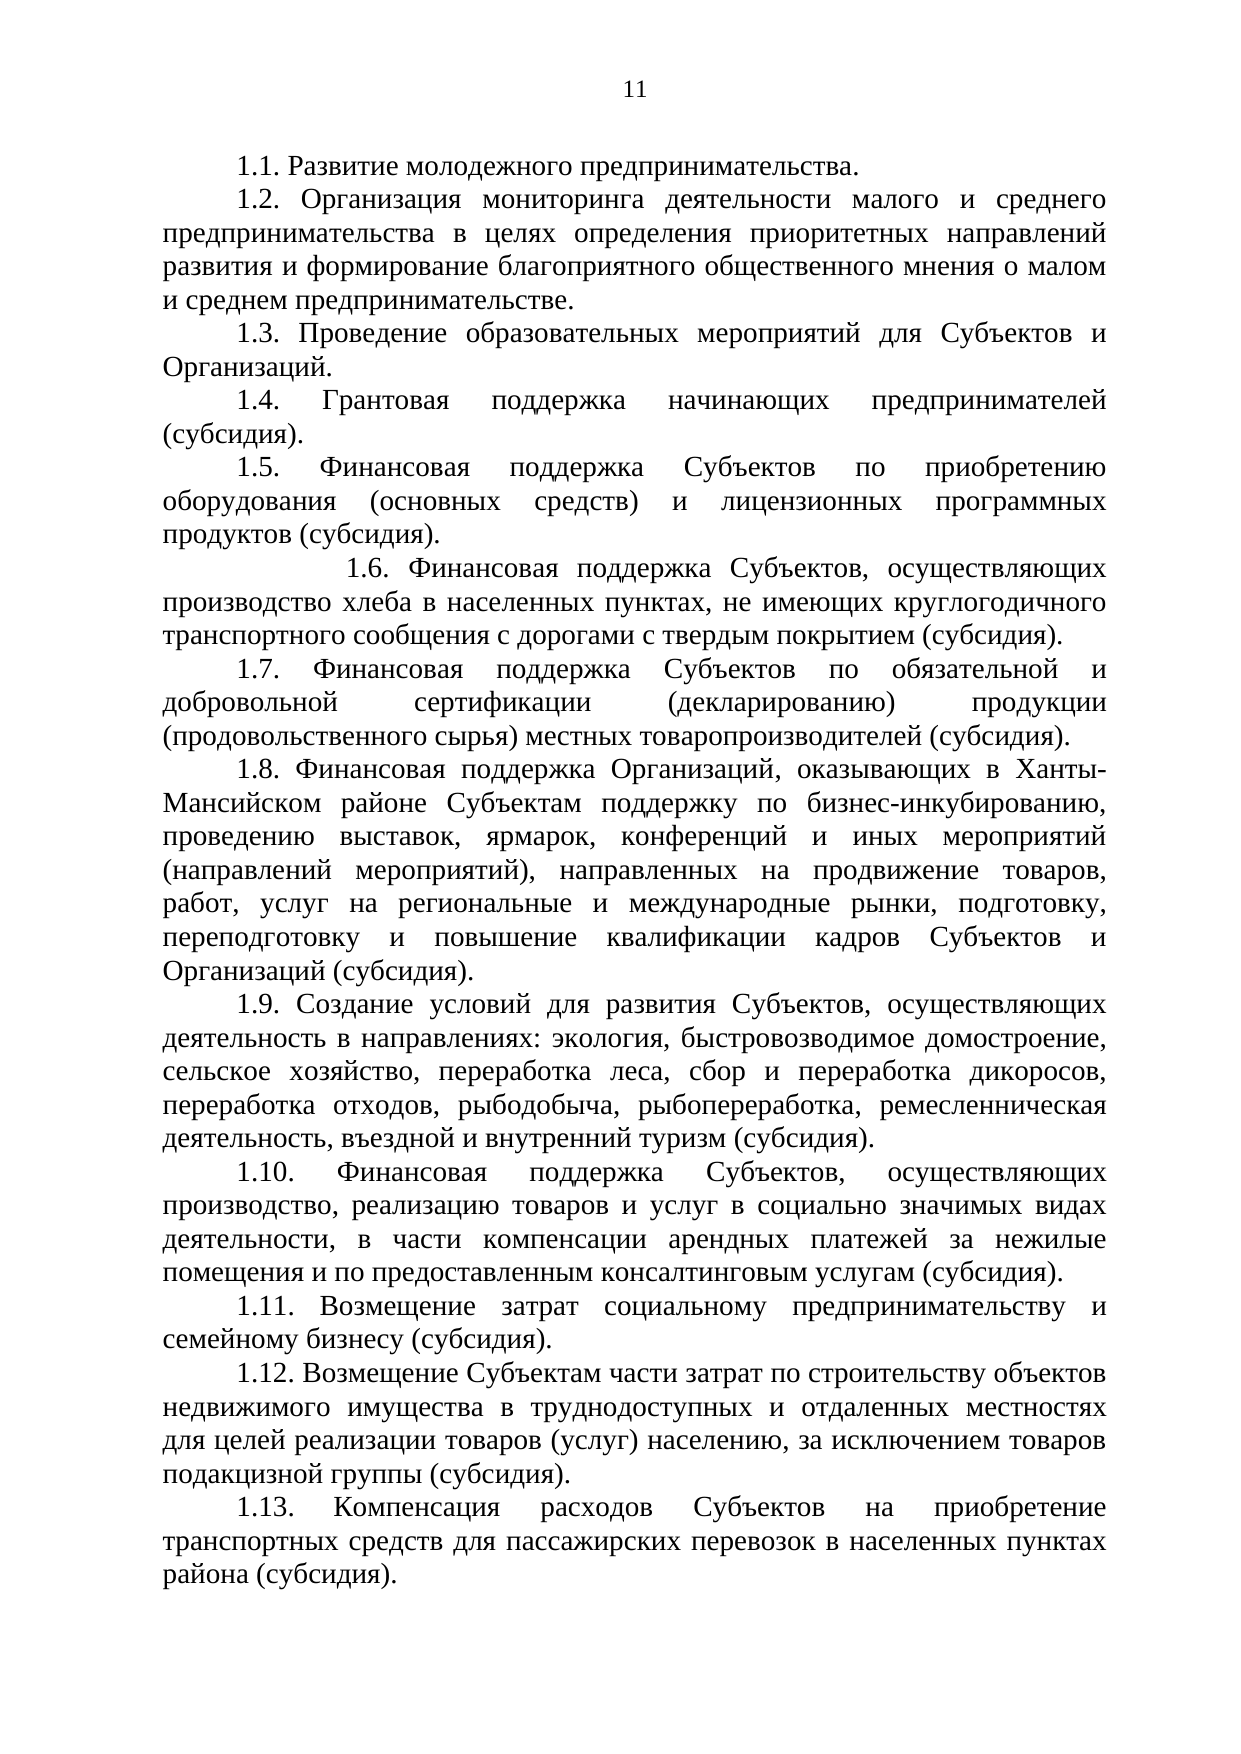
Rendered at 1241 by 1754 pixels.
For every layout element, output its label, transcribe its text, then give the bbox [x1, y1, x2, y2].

text 1.13. Компенсация расходов Субъектов на приобретение транспортных средств для пассажирских перевозок в населенных пунктах района (субсидия). [162, 1489, 1107, 1590]
text 1.2. Организация мониторинга деятельности малого и среднего предпринимательства в целях определения приоритетных направлений развития и формирование благоприятного общественного мнения о малом и среднем предпринимательстве. [162, 181, 1107, 315]
text 1.7. Финансовая поддержка Субъектов по обязательной и добровольной сертификации (декларированию) продукции (продовольственного сырья) местных товаропроизводителей (субсидия). [162, 651, 1107, 751]
text 1.6. Финансовая поддержка Субъектов, осуществляющих производство хлеба в населенных пунктах, не имеющих круглогодичного транспортного сообщения с дорогами с твердым покрытием (субсидия). [162, 550, 1107, 651]
text 1.5. Финансовая поддержка Субъектов по приобретению оборудования (основных средств) и лицензионных программных продуктов (субсидия). [162, 449, 1107, 550]
text 1.8. Финансовая поддержка Организаций, оказывающих в Ханты-Мансийском районе Субъектам поддержку по бизнес-инкубированию, проведению выставок, ярмарок, конференций и иных мероприятий (направлений мероприятий), направленных на продвижение товаров, работ, услуг на региональные и международные рынки, подготовку, переподготовку и повышение квалификации кадров Субъектов и Организаций (субсидия). [162, 751, 1107, 986]
text 1.1. Развитие молодежного предпринимательства. [162, 148, 1107, 181]
text 1.11. Возмещение затрат социальному предпринимательству и семейному бизнесу (субсидия). [162, 1288, 1107, 1355]
text 1.10. Финансовая поддержка Субъектов, осуществляющих производство, реализацию товаров и услуг в социально значимых видах деятельности, в части компенсации арендных платежей за нежилые помещения и по предоставленным консалтинговым услугам (субсидия). [162, 1154, 1107, 1288]
text 1.9. Создание условий для развития Субъектов, осуществляющих деятельность в направлениях: экология, быстровозводимое домостроение, сельское хозяйство, переработка леса, сбор и переработка дикоросов, переработка отходов, рыбодобыча, рыбопереработка, ремесленническая деятельность, въездной и внутренний туризм (субсидия). [162, 986, 1107, 1154]
text 1.3. Проведение образовательных мероприятий для Субъектов и Организаций. [162, 315, 1107, 382]
text 1.12. Возмещение Субъектам части затрат по строительству объектов недвижимого имущества в труднодоступных и отдаленных местностях для целей реализации товаров (услуг) населению, за исключением товаров подакцизной группы (субсидия). [162, 1355, 1107, 1489]
text 1.4. Грантовая поддержка начинающих предпринимателей (субсидия). [162, 382, 1107, 449]
